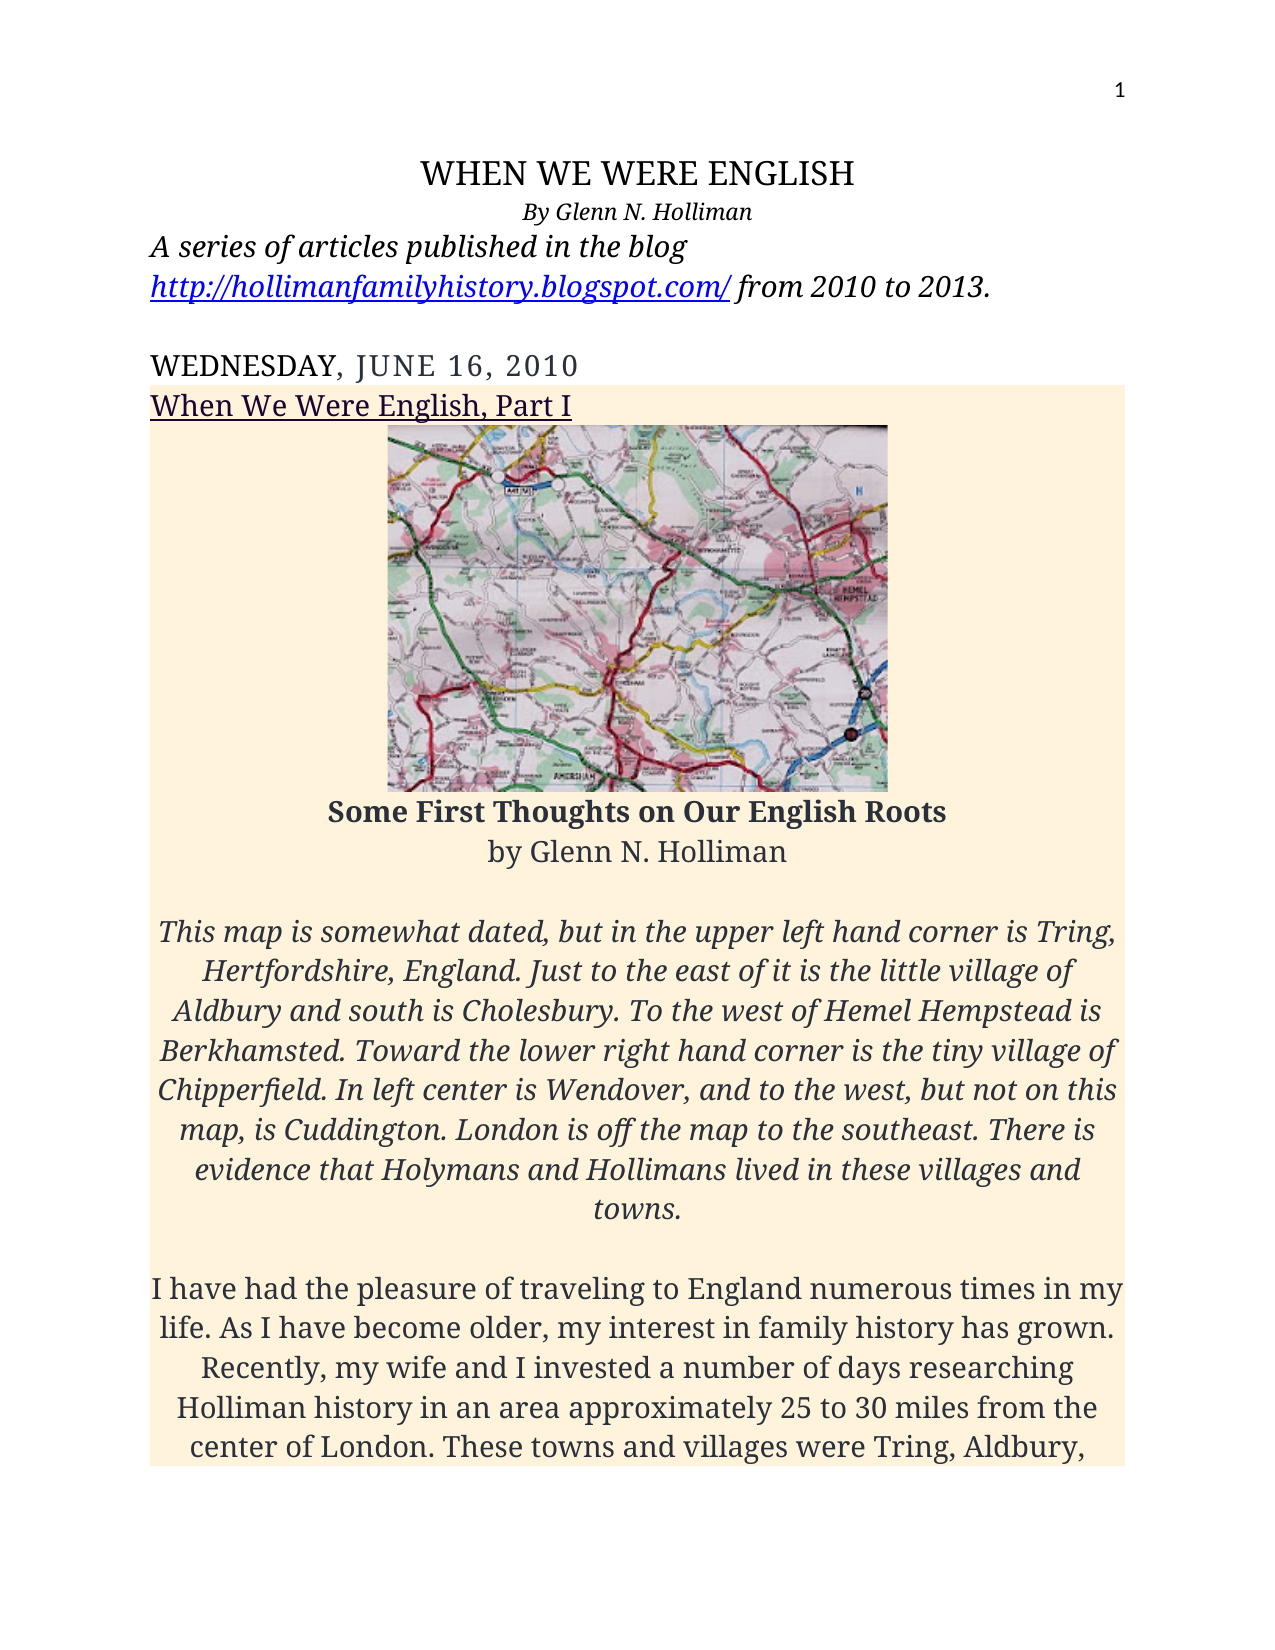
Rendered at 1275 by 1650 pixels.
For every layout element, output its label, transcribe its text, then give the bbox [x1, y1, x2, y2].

text When We Were English, Part I [150, 385, 1125, 425]
picture [387, 425, 888, 792]
text WEDNESDAY, JUNE 16, 2010 [150, 346, 1125, 385]
text By Glenn N. Holliman [150, 195, 1125, 227]
text WHEN WE WERE ENGLISH [150, 150, 1125, 195]
text A series of articles published in the blog http://hollimanfamilyhistory.blogspot.com/ from 2010 to 2013. [150, 227, 1125, 306]
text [150, 425, 1125, 1466]
